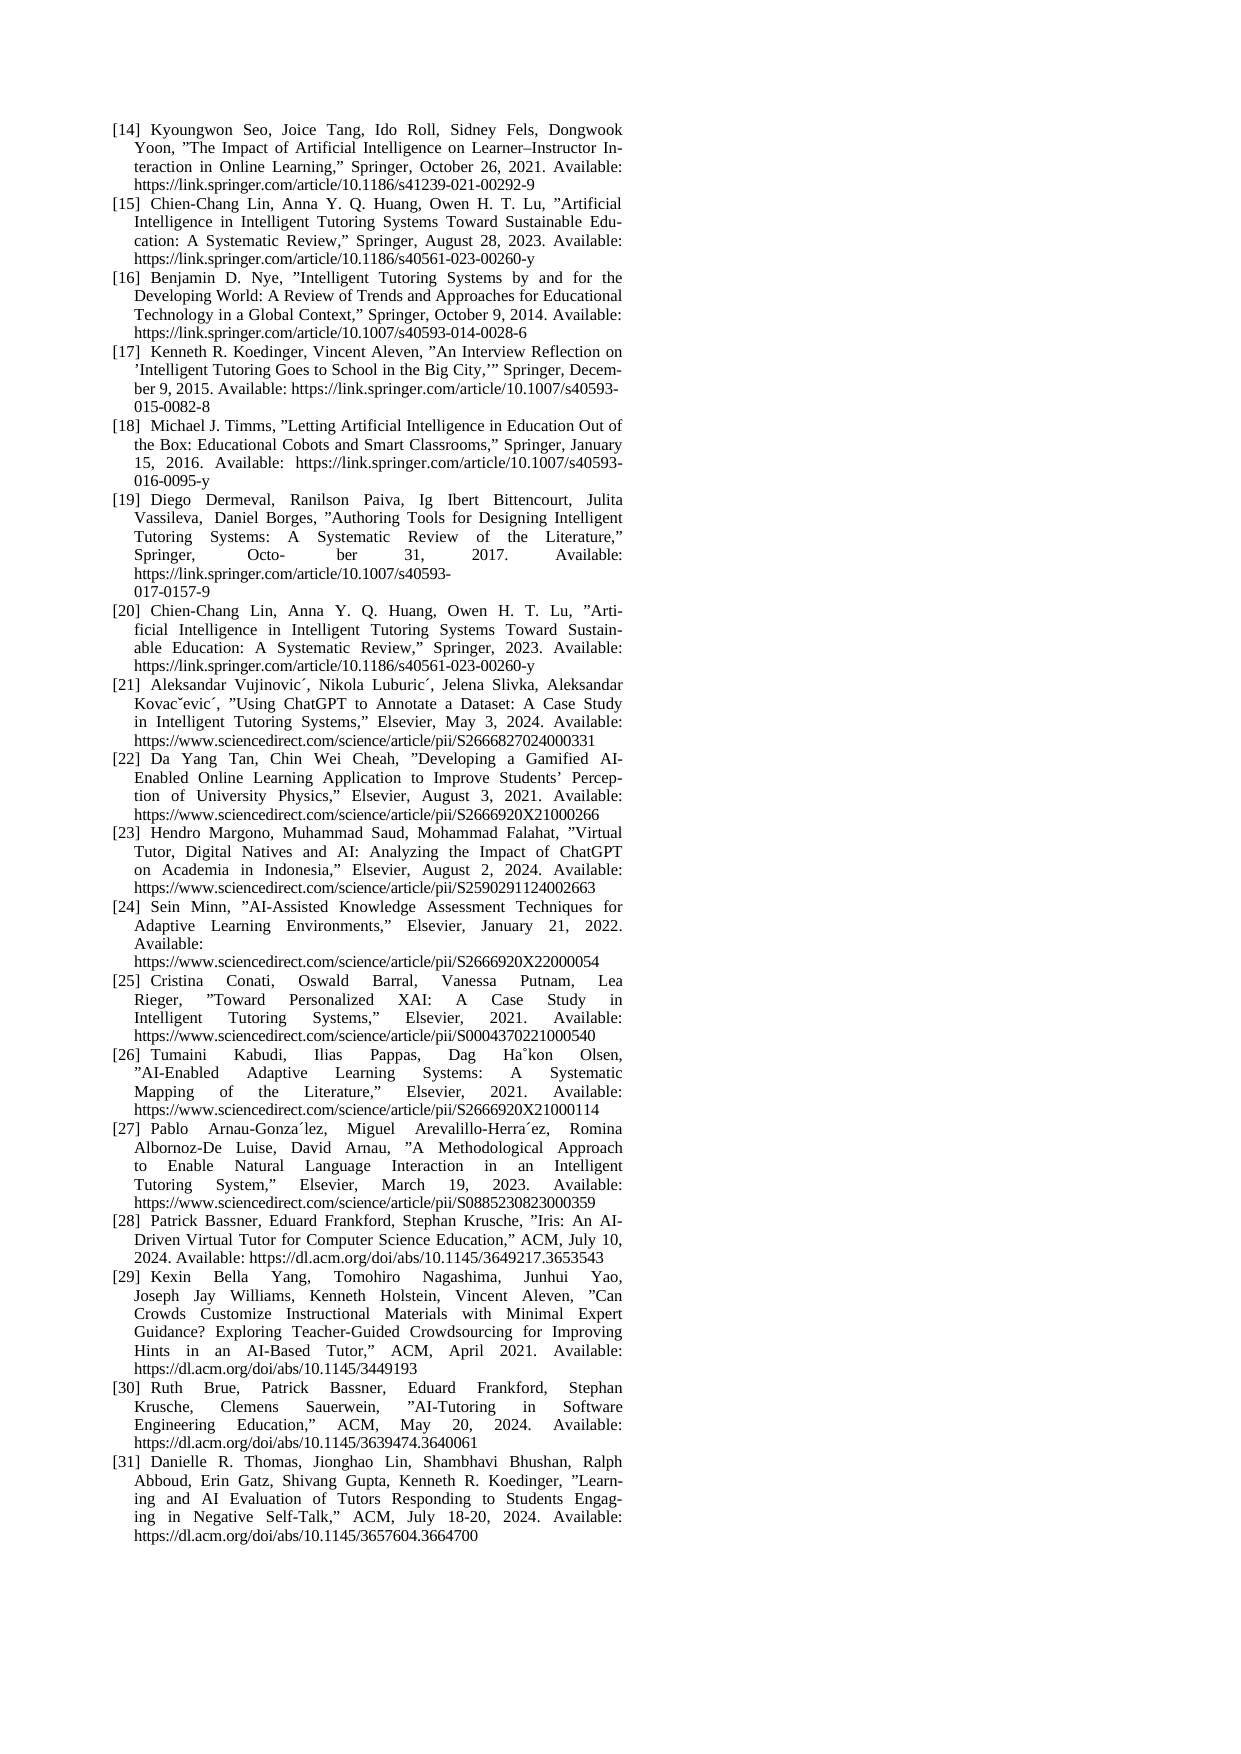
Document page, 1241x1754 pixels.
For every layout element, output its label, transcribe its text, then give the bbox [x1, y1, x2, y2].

list Aleksandar Vujinovic´, Nikola Luburic´, Jelena Slivka, Aleksandar Kovacˇevic´, ”Using ChatGPT to Annotate a Dataset: A Case Study in Intelligent Tutoring Systems,” Elsevier, May 3, 2024. Available: https://www.sciencedirect.com/science/article/pii/S2666827024000331 [112, 676, 623, 749]
list Pablo Arnau-Gonza´lez, Miguel Arevalillo-Herra´ez, Romina Albornoz-De Luise, David Arnau, ”A Methodological Approach to Enable Natural Language Interaction in an Intelligent Tutoring System,” Elsevier, March 19, 2023. Available: https://www.sciencedirect.com/science/article/pii/S0885230823000359 [112, 1120, 623, 1212]
list Ruth Brue, Patrick Bassner, Eduard Frankford, Stephan Krusche, Clemens Sauerwein, ”AI-Tutoring in Software Engineering Education,” ACM, May 20, 2024. Available: https://dl.acm.org/doi/abs/10.1145/3639474.3640061 [112, 1379, 623, 1452]
list Cristina Conati, Oswald Barral, Vanessa Putnam, Lea Rieger, ”Toward Personalized XAI: A Case Study in Intelligent Tutoring Systems,” Elsevier, 2021. Available: https://www.sciencedirect.com/science/article/pii/S0004370221000540 [112, 972, 623, 1045]
text 015-0082-8 [134, 398, 1173, 416]
text 017-0157-9 [134, 583, 1173, 602]
list Kenneth R. Koedinger, Vincent Aleven, ”An Interview Reflection on ’Intelligent Tutoring Goes to School in the Big City,’” Springer, Decem- ber 9, 2015. Available: https://link.springer.com/article/10.1007/s40593- [112, 342, 623, 398]
list Chien-Chang Lin, Anna Y. Q. Huang, Owen H. T. Lu, ”Artificial Intelligence in Intelligent Tutoring Systems Toward Sustainable Edu- cation: A Systematic Review,” Springer, August 28, 2023. Available: https://link.springer.com/article/10.1186/s40561-023-00260-y [112, 194, 623, 268]
list Chien-Chang Lin, Anna Y. Q. Huang, Owen H. T. Lu, ”Arti- ficial Intelligence in Intelligent Tutoring Systems Toward Sustain- able Education: A Systematic Review,” Springer, 2023. Available: https://link.springer.com/article/10.1186/s40561-023-00260-y [112, 602, 623, 675]
list Danielle R. Thomas, Jionghao Lin, Shambhavi Bhushan, Ralph Abboud, Erin Gatz, Shivang Gupta, Kenneth R. Koedinger, ”Learn- ing and AI Evaluation of Tutors Responding to Students Engag- ing in Negative Self-Talk,” ACM, July 18-20, 2024. Available: https://dl.acm.org/doi/abs/10.1145/3657604.3664700 [112, 1453, 623, 1545]
list Kexin Bella Yang, Tomohiro Nagashima, Junhui Yao, Joseph Jay Williams, Kenneth Holstein, Vincent Aleven, ”Can Crowds Customize Instructional Materials with Minimal Expert Guidance? Exploring Teacher-Guided Crowdsourcing for Improving Hints in an AI-Based Tutor,” ACM, April 2021. Available: https://dl.acm.org/doi/abs/10.1145/3449193 [112, 1268, 623, 1378]
list Patrick Bassner, Eduard Frankford, Stephan Krusche, ”Iris: An AI- Driven Virtual Tutor for Computer Science Education,” ACM, July 10, 2024. Available: https://dl.acm.org/doi/abs/10.1145/3649217.3653543 [112, 1212, 623, 1267]
list Da Yang Tan, Chin Wei Cheah, ”Developing a Gamified AI- Enabled Online Learning Application to Improve Students’ Percep- tion of University Physics,” Elsevier, August 3, 2021. Available: https://www.sciencedirect.com/science/article/pii/S2666920X21000266 [112, 750, 623, 823]
list Kyoungwon Seo, Joice Tang, Ido Roll, Sidney Fels, Dongwook Yoon, ”The Impact of Artificial Intelligence on Learner–Instructor In- teraction in Online Learning,” Springer, October 26, 2021. Available: https://link.springer.com/article/10.1186/s41239-021-00292-9 [112, 120, 623, 194]
list Michael J. Timms, ”Letting Artificial Intelligence in Education Out of the Box: Educational Cobots and Smart Classrooms,” Springer, January 15, 2016. Available: https://link.springer.com/article/10.1007/s40593- 016-0095-y [112, 417, 623, 490]
list Sein Minn, ”AI-Assisted Knowledge Assessment Techniques for Adaptive Learning Environments,” Elsevier, January 21, 2022. Available: https://www.sciencedirect.com/science/article/pii/S2666920X22000054 [112, 898, 623, 971]
list Tumaini Kabudi, Ilias Pappas, Dag Ha˚kon Olsen, ”AI-Enabled Adaptive Learning Systems: A Systematic Mapping of the Literature,” Elsevier, 2021. Available: https://www.sciencedirect.com/science/article/pii/S2666920X21000114 [112, 1046, 623, 1119]
list Benjamin D. Nye, ”Intelligent Tutoring Systems by and for the Developing World: A Review of Trends and Approaches for Educational Technology in a Global Context,” Springer, October 9, 2014. Available: https://link.springer.com/article/10.1007/s40593-014-0028-6 [112, 268, 623, 342]
list Diego Dermeval, Ranilson Paiva, Ig Ibert Bittencourt, Julita Vassileva, Daniel Borges, ”Authoring Tools for Designing Intelligent Tutoring Systems: A Systematic Review of the Literature,” Springer, Octo- ber 31, 2017. Available: https://link.springer.com/article/10.1007/s40593- [112, 491, 623, 583]
list Hendro Margono, Muhammad Saud, Mohammad Falahat, ”Virtual Tutor, Digital Natives and AI: Analyzing the Impact of ChatGPT on Academia in Indonesia,” Elsevier, August 2, 2024. Available: https://www.sciencedirect.com/science/article/pii/S2590291124002663 [112, 824, 623, 897]
